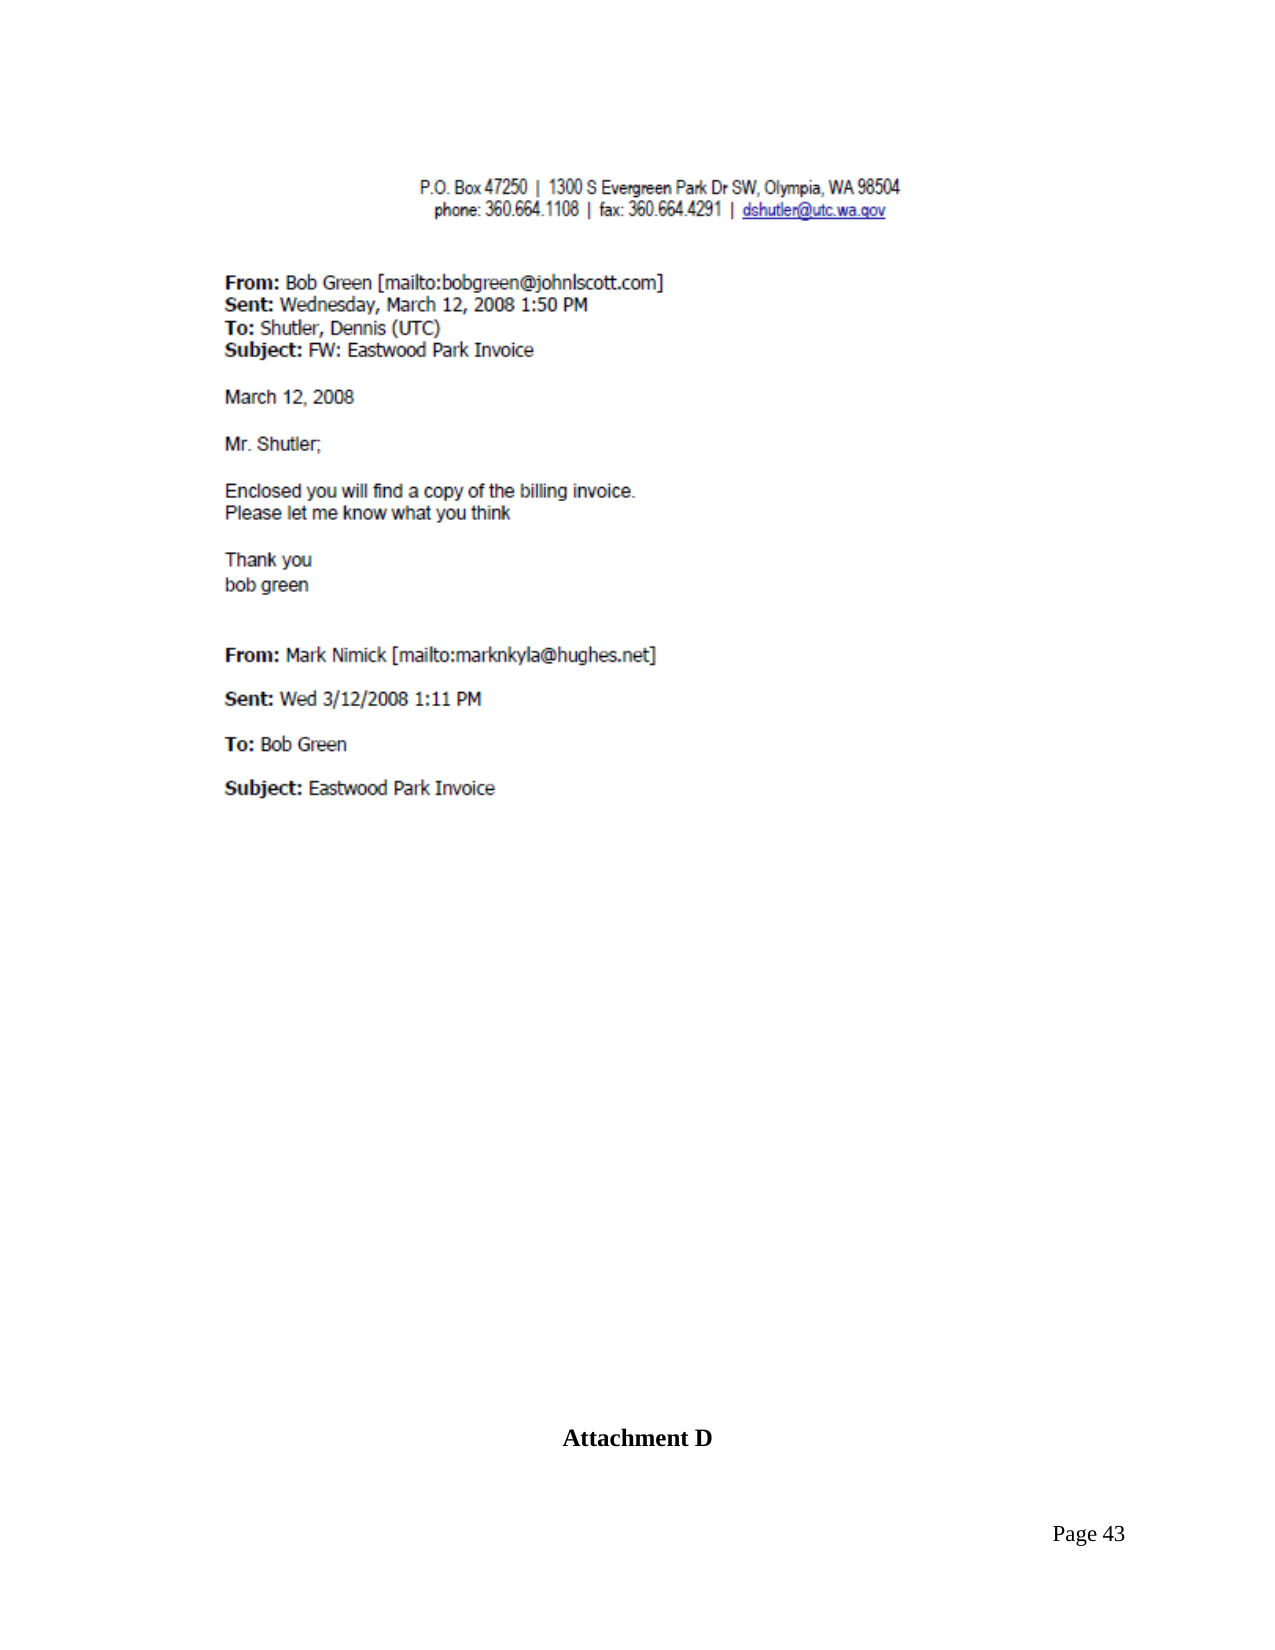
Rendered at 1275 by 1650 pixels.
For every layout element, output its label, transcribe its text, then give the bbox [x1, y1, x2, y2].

text Attachment D [150, 1423, 1125, 1451]
